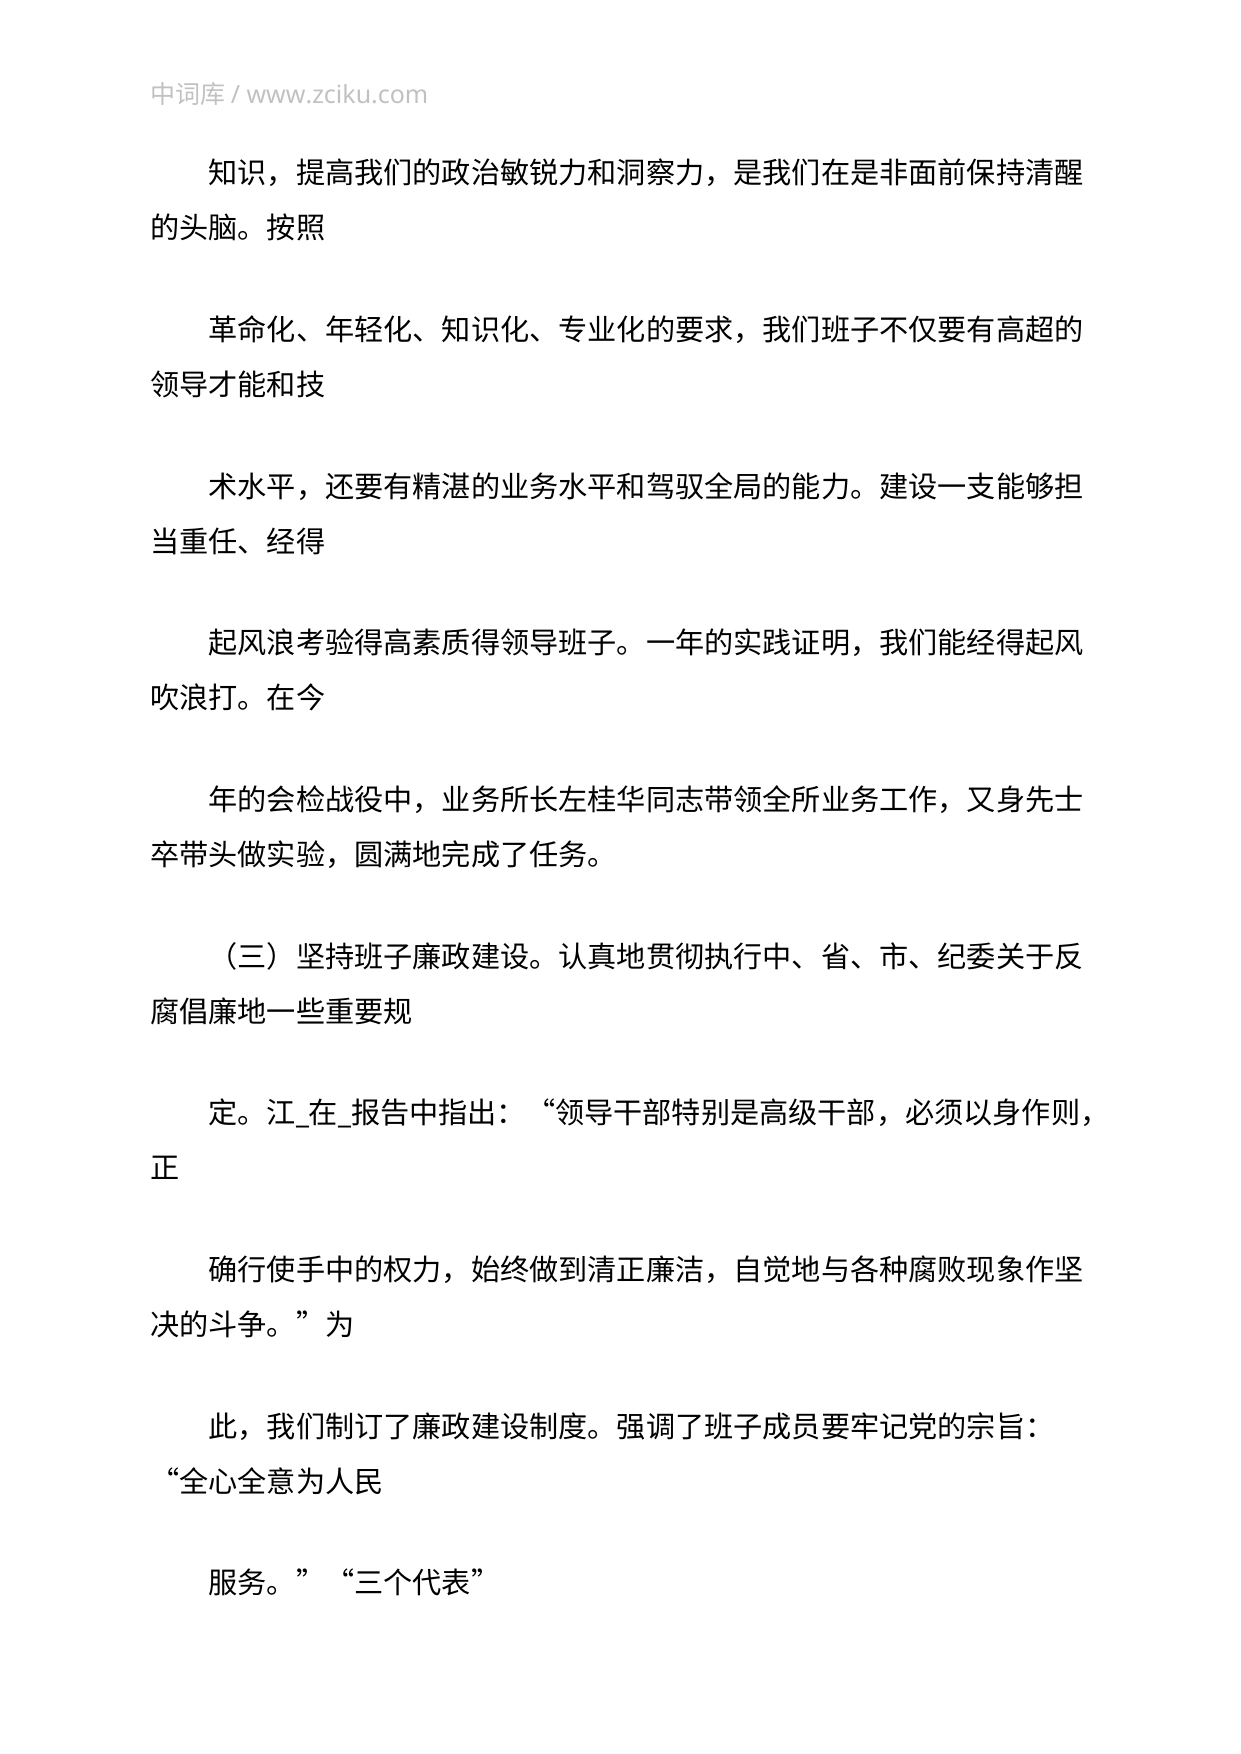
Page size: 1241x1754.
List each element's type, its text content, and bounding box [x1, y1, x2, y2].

text 知识，提高我们的政治敏锐力和洞察力，是我们在是非面前保持清醒的头脑。按照 [150, 150, 1090, 247]
text 年的会检战役中，业务所长左桂华同志带领全所业务工作，又身先士卒带头做实验，圆满地完成了任务。 [150, 777, 1090, 874]
text 起风浪考验得高素质得领导班子。一年的实践证明，我们能经得起风吹浪打。在今 [150, 620, 1090, 717]
text 确行使手中的权力，始终做到清正廉洁，自觉地与各种腐败现象作坚决的斗争。”为 [150, 1247, 1090, 1344]
text （三）坚持班子廉政建设。认真地贯彻执行中、省、市、纪委关于反腐倡廉地一些重要规 [150, 933, 1090, 1031]
text 此，我们制订了廉政建设制度。强调了班子成员要牢记党的宗旨：“全心全意为人民 [150, 1403, 1090, 1501]
text 革命化、年轻化、知识化、专业化的要求，我们班子不仅要有高超的领导才能和技 [150, 307, 1090, 404]
text 服务。”“三个代表” [150, 1560, 1090, 1602]
text 术水平，还要有精湛的业务水平和驾驭全局的能力。建设一支能够担当重任、经得 [150, 463, 1090, 561]
text 定。江_在_报告中指出：“领导干部特别是高级干部，必须以身作则，正 [150, 1090, 1090, 1187]
